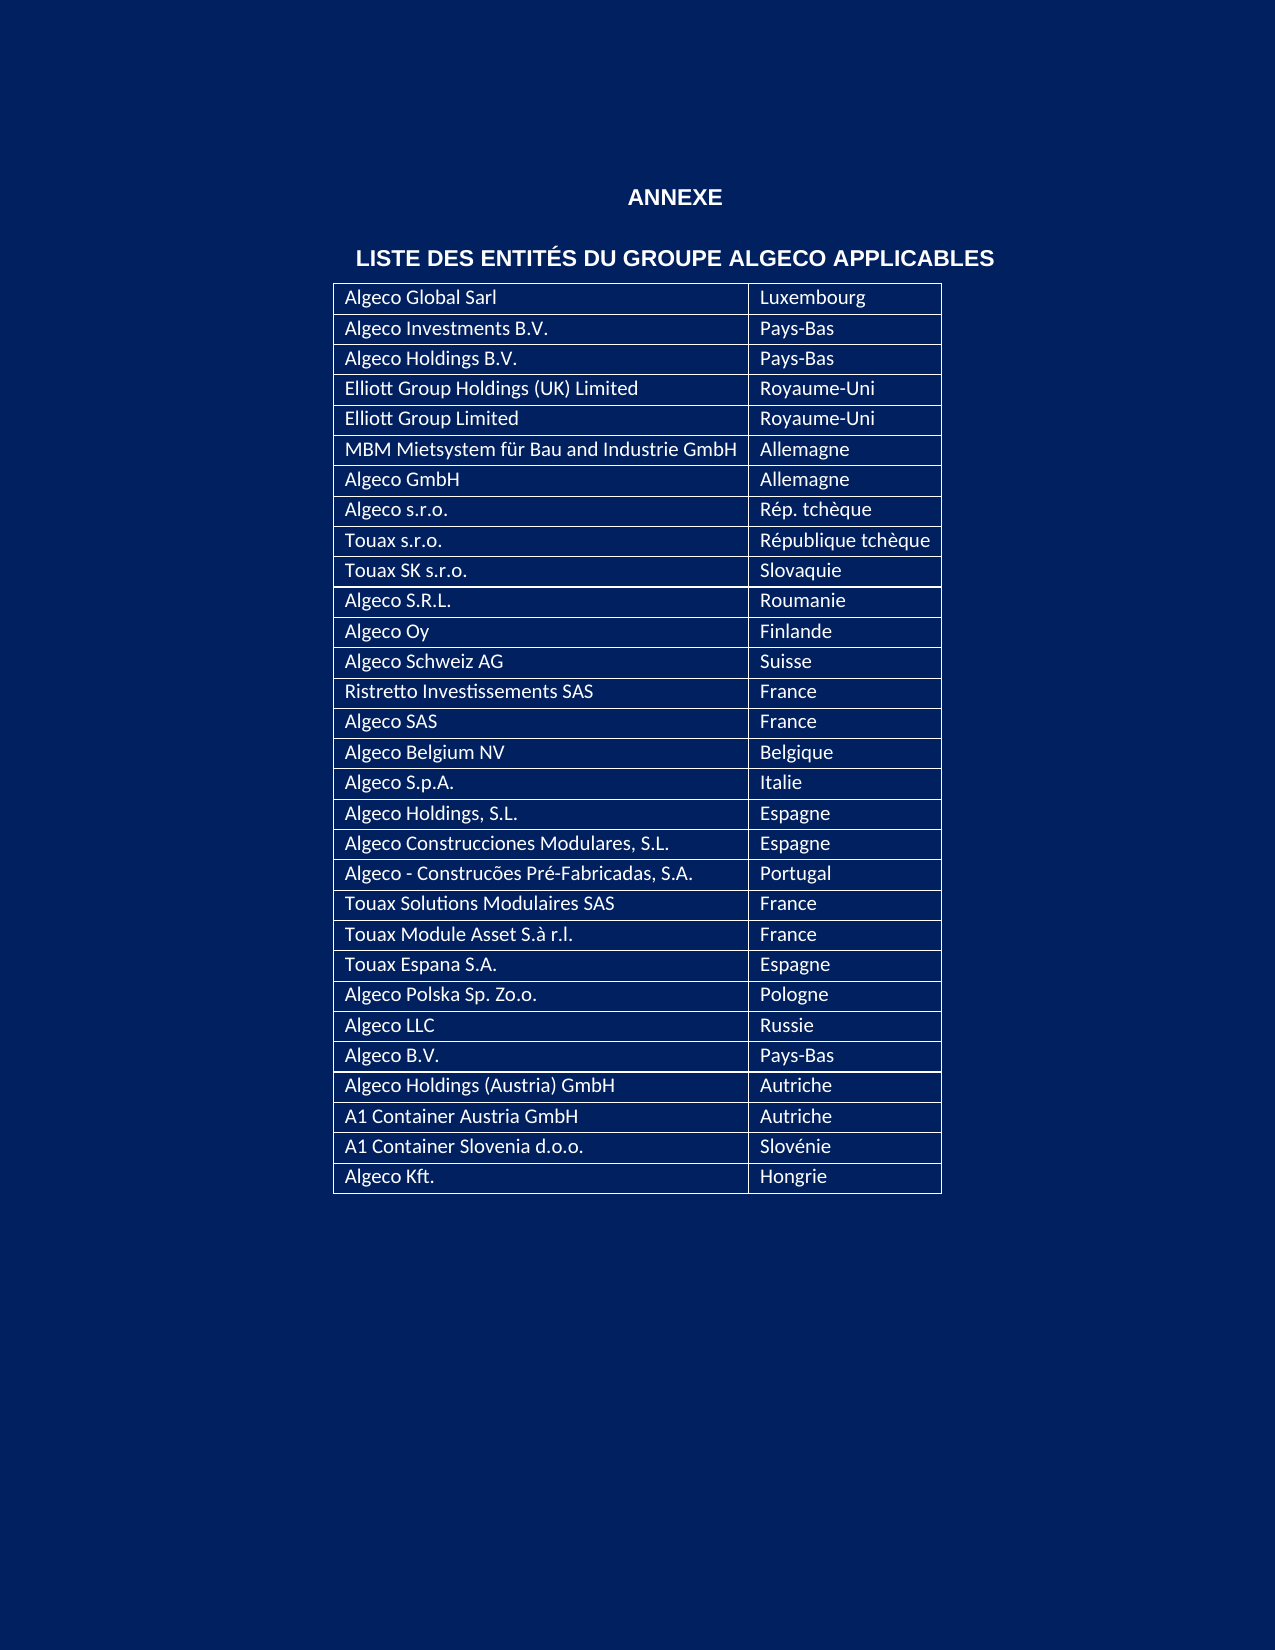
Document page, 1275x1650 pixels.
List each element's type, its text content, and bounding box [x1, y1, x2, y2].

table_cell Algeco Construcciones Modulares, S.L. [334, 830, 748, 859]
table_cell Algeco Kft. [334, 1164, 748, 1193]
table_cell Algeco s.r.o. [334, 497, 748, 526]
table_cell Italie [749, 769, 941, 799]
table_cell Algeco SAS [334, 709, 748, 738]
table_cell France [749, 679, 941, 708]
table_cell Royaume-Uni [749, 406, 941, 435]
table_cell Pays-Bas [749, 345, 941, 374]
table_cell A1 Container Austria GmbH [334, 1103, 748, 1132]
table_cell Algeco Investments B.V. [334, 315, 748, 344]
table_cell Belgique [749, 739, 941, 768]
table_cell Allemagne [749, 466, 941, 496]
table_cell Algeco S.R.L. [334, 588, 748, 617]
table_cell Touax Espana S.A. [334, 951, 748, 981]
table_cell Algeco Holdings, S.L. [334, 800, 748, 829]
table_cell Hongrie [749, 1164, 941, 1193]
table_cell MBM Mietsystem für Bau and Industrie GmbH [334, 436, 748, 465]
table_cell Algeco - Construcões Pré-Fabricadas, S.A. [334, 860, 748, 889]
table_cell France [749, 709, 941, 738]
table_cell Algeco S.p.A. [334, 769, 748, 799]
table_cell Portugal [749, 860, 941, 889]
table_cell Algeco Holdings (Austria) GmbH [334, 1073, 748, 1102]
title ANNEXE [225, 179, 1125, 210]
table_cell Algeco B.V. [334, 1042, 748, 1071]
table_cell République tchèque [749, 527, 941, 556]
table_cell Algeco Holdings B.V. [334, 345, 748, 374]
table_cell Pologne [749, 982, 941, 1011]
table_cell Russie [749, 1012, 941, 1041]
table_cell Elliott Group Holdings (UK) Limited [334, 375, 748, 404]
table_cell Algeco Schweiz AG [334, 648, 748, 677]
table_cell Espagne [749, 951, 941, 981]
table_cell Rép. tchèque [749, 497, 941, 526]
table_cell Touax Module Asset S.à r.l. [334, 921, 748, 950]
table_cell Algeco Polska Sp. Zo.o. [334, 982, 748, 1011]
table_cell Allemagne [749, 436, 941, 465]
table_cell Algeco GmbH [334, 466, 748, 496]
table_cell Touax s.r.o. [334, 527, 748, 556]
table_cell Slovaquie [749, 557, 941, 586]
title LISTE DES ENTITÉS DU GROUPE ALGECO APPLICABLES [225, 239, 1125, 271]
table_cell Autriche [749, 1103, 941, 1132]
table_cell France [749, 891, 941, 920]
table_cell A1 Container Slovenia d.o.o. [334, 1133, 748, 1162]
table_cell Suisse [749, 648, 941, 677]
table_cell Ristretto Investissements SAS [334, 679, 748, 708]
table_cell Espagne [749, 800, 941, 829]
table_cell Pays-Bas [749, 1042, 941, 1071]
table_header Luxembourg [749, 284, 941, 314]
table_cell Touax SK s.r.o. [334, 557, 748, 586]
table_cell Slovénie [749, 1133, 941, 1162]
table_cell Touax Solutions Modulaires SAS [334, 891, 748, 920]
table_cell Royaume-Uni [749, 375, 941, 404]
table_cell Algeco LLC [334, 1012, 748, 1041]
table_header Algeco Global Sarl [334, 284, 748, 314]
table_cell Algeco Belgium NV [334, 739, 748, 768]
table_cell Elliott Group Limited [334, 406, 748, 435]
table_cell Finlande [749, 618, 941, 647]
table_cell Espagne [749, 830, 941, 859]
table_cell Roumanie [749, 588, 941, 617]
table_cell France [749, 921, 941, 950]
table_cell Algeco Oy [334, 618, 748, 647]
table_cell Pays-Bas [749, 315, 941, 344]
table_cell Autriche [749, 1073, 941, 1102]
